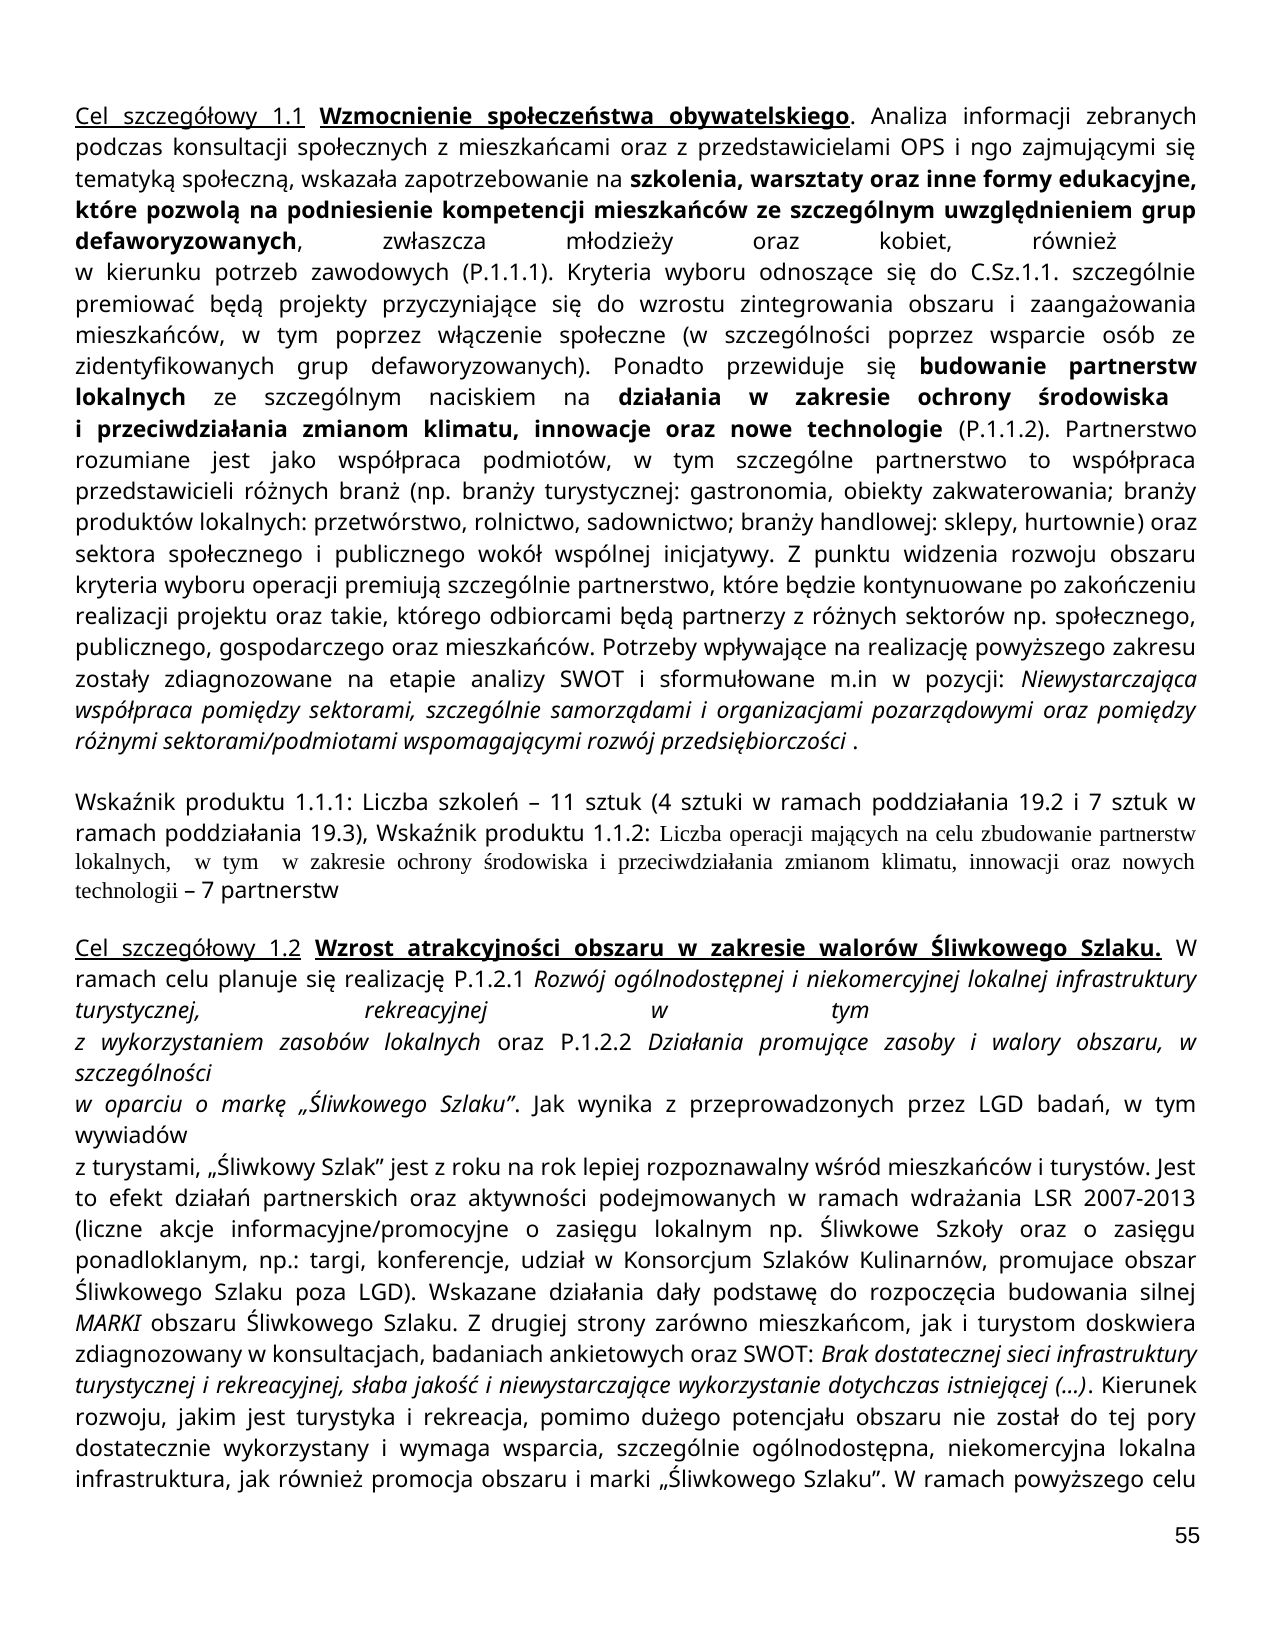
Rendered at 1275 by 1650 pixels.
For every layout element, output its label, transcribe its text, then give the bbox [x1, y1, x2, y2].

text Wskaźnik produktu 1.1.1: Liczba szkoleń – 11 sztuk (4 sztuki w ramach poddziałania 19.2 i 7 sztuk w ramach poddziałania 19.3), Wskaźnik produktu 1.1.2: Liczba operacji mających na celu zbudowanie partnerstw lokalnych, w tym w zakresie ochrony środowiska i przeciwdziałania zmianom klimatu, innowacji oraz nowych technologii – 7 partnerstw [75, 785, 1197, 906]
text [75, 932, 1197, 1494]
text Cel szczegółowy 1.1 Wzmocnienie społeczeństwa obywatelskiego. Analiza informacji zebranych podczas konsultacji społecznych z mieszkańcami oraz z przedstawicielami OPS i ngo zajmującymi się tematyką społeczną, wskazała zapotrzebowanie na szkolenia, warsztaty oraz inne formy edukacyjne, które pozwolą na podniesienie kompetencji mieszkańców ze szczególnym uwzględnieniem grup defaworyzowanych, zwłaszcza młodzieży oraz kobiet, również w kierunku potrzeb zawodowych (P.1.1.1). Kryteria wyboru odnoszące się do C.Sz.1.1. szczególnie premiować będą projekty przyczyniające się do wzrostu zintegrowania obszaru i zaangażowania mieszkańców, w tym poprzez włączenie społeczne (w szczególności poprzez wsparcie osób ze zidentyfikowanych grup defaworyzowanych). Ponadto przewiduje się budowanie partnerstw lokalnych ze szczególnym naciskiem na działania w zakresie ochrony środowiska i przeciwdziałania zmianom klimatu, innowacje oraz nowe technologie (P.1.1.2). Partnerstwo rozumiane jest jako współpraca podmiotów, w tym szczególne partnerstwo to współpraca przedstawicieli różnych branż (np. branży turystycznej: gastronomia, obiekty zakwaterowania; branży produktów lokalnych: przetwórstwo, rolnictwo, sadownictwo; branży handlowej: sklepy, hurtownie) oraz sektora społecznego i publicznego wokół wspólnej inicjatywy. Z punktu widzenia rozwoju obszaru kryteria wyboru operacji premiują szczególnie partnerstwo, które będzie kontynuowane po zakończeniu realizacji projektu oraz takie, którego odbiorcami będą partnerzy z różnych sektorów np. społecznego, publicznego, gospodarczego oraz mieszkańców. Potrzeby wpływające na realizację powyższego zakresu zostały zdiagnozowane na etapie analizy SWOT i sformułowane m.in w pozycji: Niewystarczająca współpraca pomiędzy sektorami, szczególnie samorządami i organizacjami pozarządowymi oraz pomiędzy różnymi sektorami/podmiotami wspomagającymi rozwój przedsiębiorczości . [75, 100, 1197, 756]
